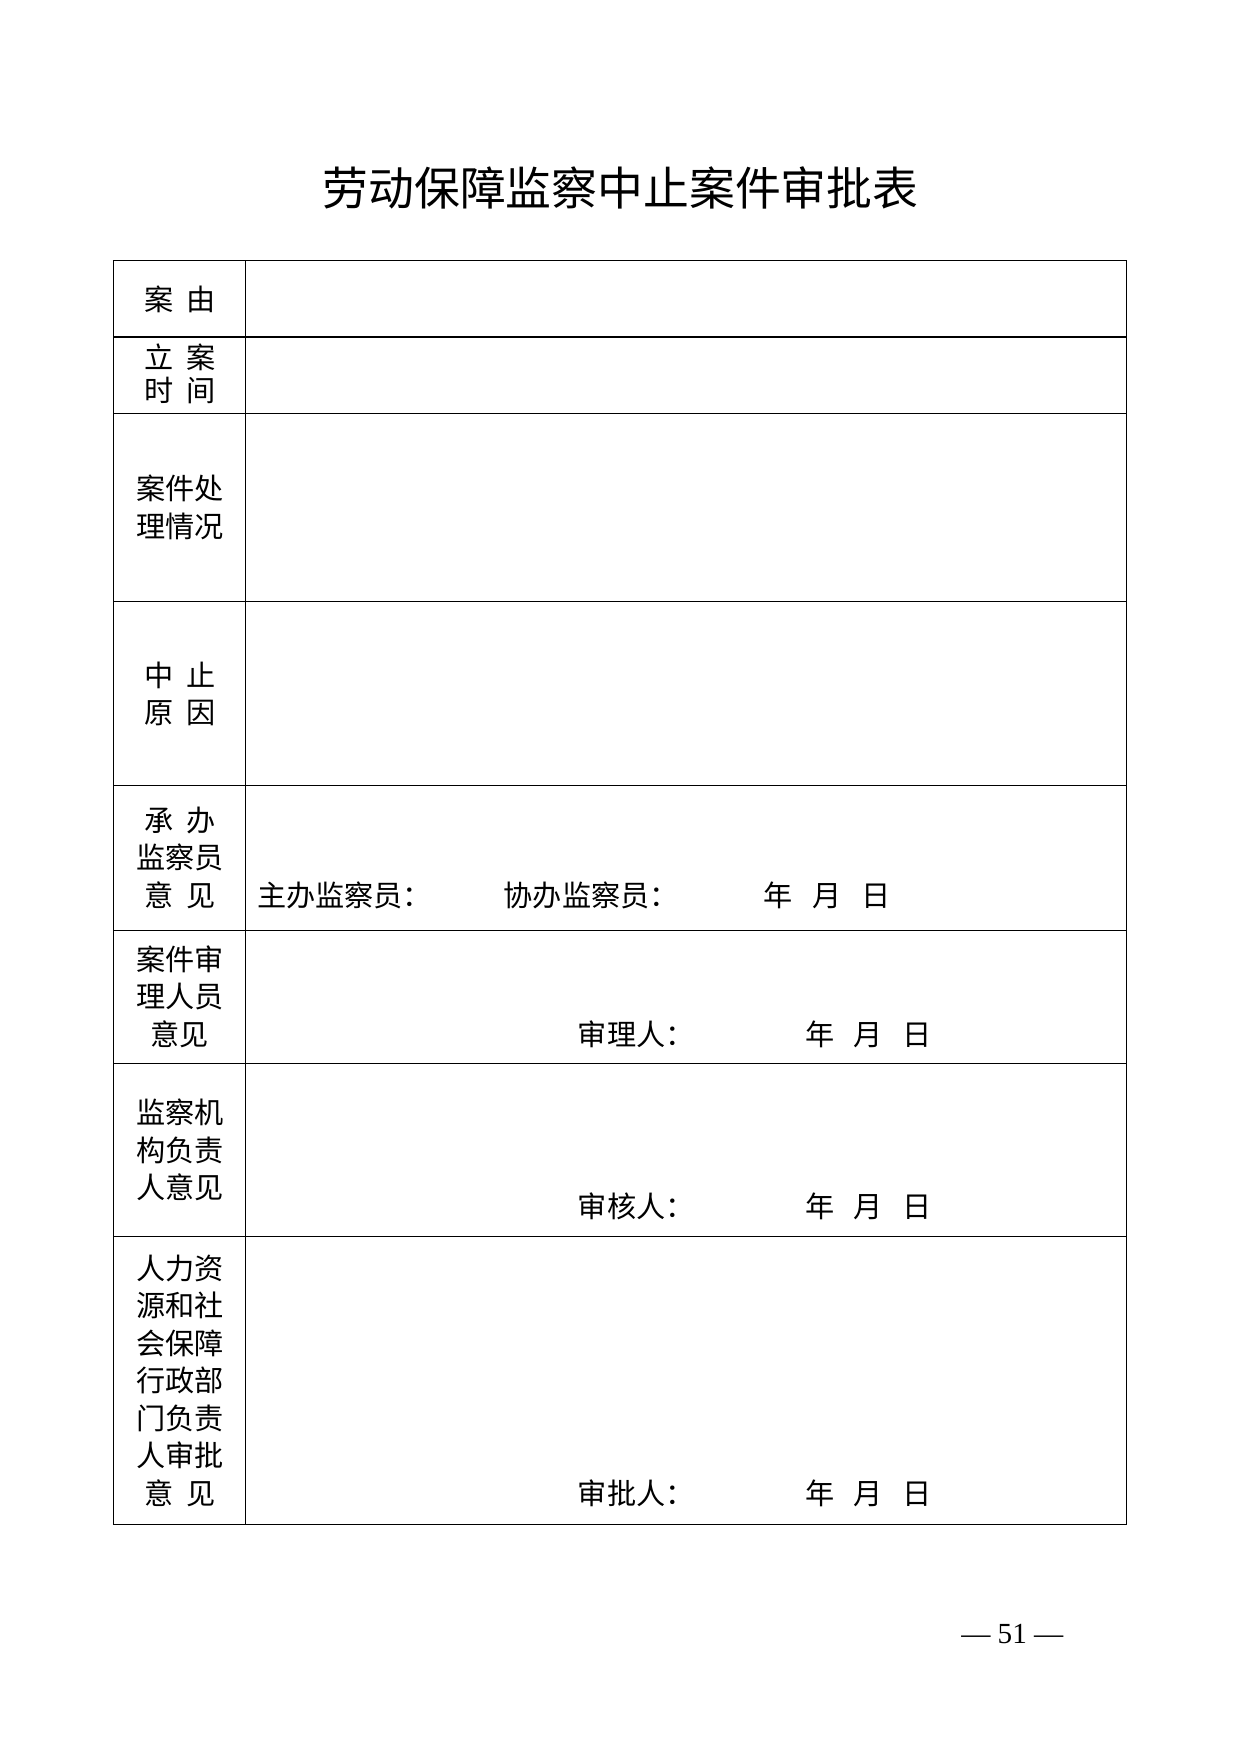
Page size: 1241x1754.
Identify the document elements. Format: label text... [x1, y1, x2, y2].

text 劳动保障监察中止案件审批表 [177, 150, 1063, 219]
table_cell 中 止 原 因 [114, 602, 245, 785]
table_cell [246, 414, 1126, 601]
table_cell 审核人： 年 月 日 [246, 1064, 1126, 1236]
table_header 案 由 [114, 261, 245, 336]
table_cell 监察机构负责人意见 [114, 1064, 245, 1236]
table_header [246, 261, 1126, 336]
table_cell 主办监察员： 协办监察员： 年 月 日 [246, 786, 1126, 929]
table_cell 审理人： 年 月 日 [246, 931, 1126, 1063]
table_cell 立 案 时 间 [114, 338, 245, 412]
table_cell 案件审理人员意见 [114, 931, 245, 1063]
table_cell 审批人： 年 月 日 [246, 1237, 1126, 1524]
table_cell 承 办 监察员 意 见 [114, 786, 245, 929]
table_cell 案件处 理情况 [114, 414, 245, 601]
table_cell [246, 338, 1126, 412]
table_cell 人力资源和社会保障 行政部门负责人审批 意 见 [114, 1237, 245, 1524]
table_cell [246, 602, 1126, 785]
